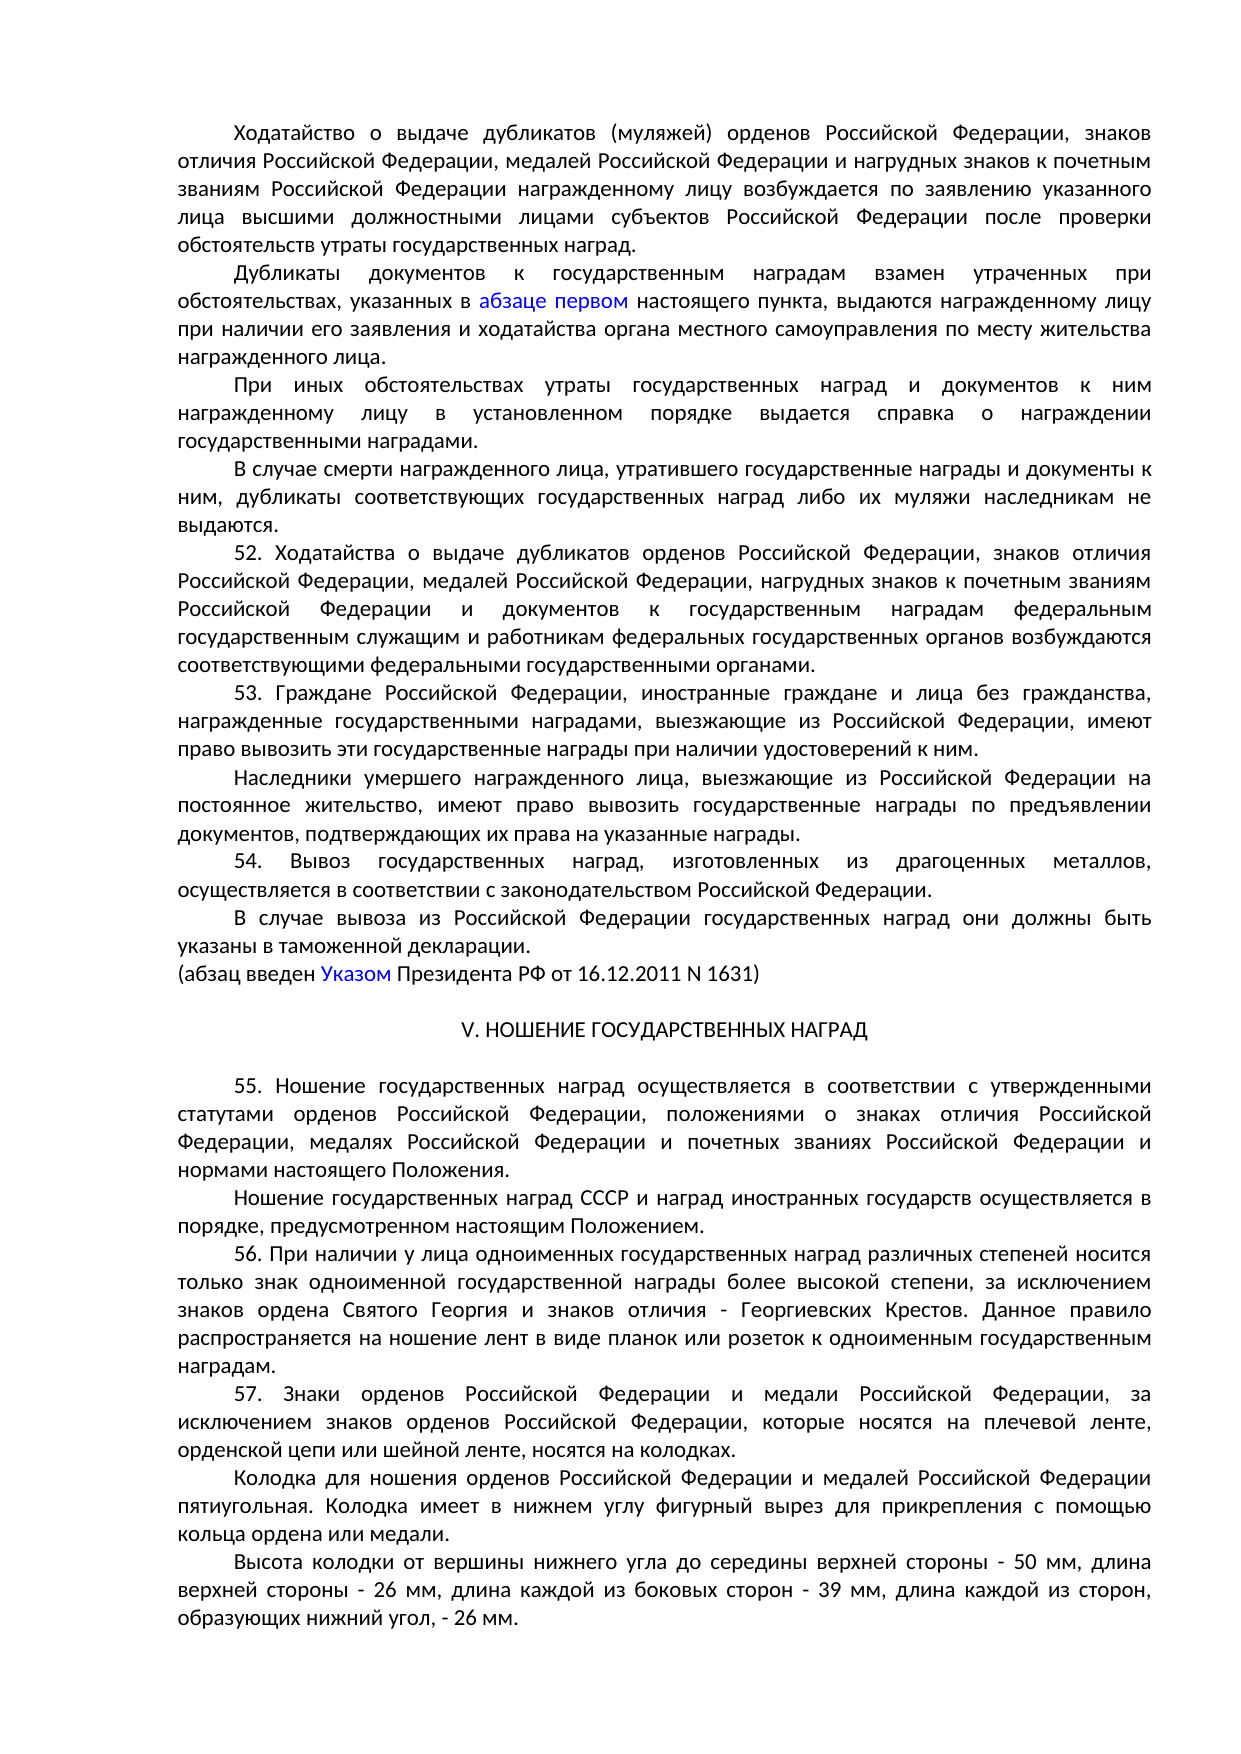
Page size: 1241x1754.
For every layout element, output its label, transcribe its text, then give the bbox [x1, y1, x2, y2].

text Ходатайство о выдаче дубликатов (муляжей) орденов Российской Федерации, знаков отличия Российской Федерации, медалей Российской Федерации и нагрудных знаков к почетным званиям Российской Федерации награжденному лицу возбуждается по заявлению указанного лица высшими должностными лицами субъектов Российской Федерации после проверки обстоятельств утраты государственных наград. [177, 118, 1152, 258]
text (абзац введен Указом Президента РФ от 16.12.2011 N 1631) [177, 959, 1152, 987]
text 54. Вывоз государственных наград, изготовленных из драгоценных металлов, осуществляется в соответствии с законодательством Российской Федерации. [177, 847, 1152, 903]
text Ношение государственных наград СССР и наград иностранных государств осуществляется в порядке, предусмотренном настоящим Положением. [177, 1183, 1152, 1239]
text Колодка для ношения орденов Российской Федерации и медалей Российской Федерации пятиугольная. Колодка имеет в нижнем углу фигурный вырез для прикрепления с помощью кольца ордена или медали. [177, 1463, 1152, 1547]
text Высота колодки от вершины нижнего угла до середины верхней стороны - 50 мм, длина верхней стороны - 26 мм, длина каждой из боковых сторон - 39 мм, длина каждой из сторон, образующих нижний угол, - 26 мм. [177, 1547, 1152, 1631]
text В случае вывоза из Российской Федерации государственных наград они должны быть указаны в таможенной декларации. [177, 903, 1152, 959]
text 52. Ходатайства о выдаче дубликатов орденов Российской Федерации, знаков отличия Российской Федерации, медалей Российской Федерации, нагрудных знаков к почетным званиям Российской Федерации и документов к государственным наградам федеральным государственным служащим и работникам федеральных государственных органов возбуждаются соответствующими федеральными государственными органами. [177, 538, 1152, 678]
text Дубликаты документов к государственным наградам взамен утраченных при обстоятельствах, указанных в абзаце первом настоящего пункта, выдаются награжденному лицу при наличии его заявления и ходатайства органа местного самоуправления по месту жительства награжденного лица. [177, 258, 1152, 370]
text Наследники умершего награжденного лица, выезжающие из Российской Федерации на постоянное жительство, имеют право вывозить государственные награды по предъявлении документов, подтверждающих их права на указанные награды. [177, 763, 1152, 847]
text При иных обстоятельствах утраты государственных наград и документов к ним награжденному лицу в установленном порядке выдается справка о награждении государственными наградами. [177, 370, 1152, 454]
text 55. Ношение государственных наград осуществляется в соответствии с утвержденными статутами орденов Российской Федерации, положениями о знаках отличия Российской Федерации, медалях Российской Федерации и почетных званиях Российской Федерации и нормами настоящего Положения. [177, 1071, 1152, 1183]
text V. НОШЕНИЕ ГОСУДАРСТВЕННЫХ НАГРАД [177, 1015, 1152, 1043]
text 53. Граждане Российской Федерации, иностранные граждане и лица без гражданства, награжденные государственными наградами, выезжающие из Российской Федерации, имеют право вывозить эти государственные награды при наличии удостоверений к ним. [177, 678, 1152, 763]
text В случае смерти награжденного лица, утратившего государственные награды и документы к ним, дубликаты соответствующих государственных наград либо их муляжи наследникам не выдаются. [177, 454, 1152, 538]
text 56. При наличии у лица одноименных государственных наград различных степеней носится только знак одноименной государственной награды более высокой степени, за исключением знаков ордена Святого Георгия и знаков отличия - Георгиевских Крестов. Данное правило распространяется на ношение лент в виде планок или розеток к одноименным государственным наградам. [177, 1239, 1152, 1379]
text 57. Знаки орденов Российской Федерации и медали Российской Федерации, за исключением знаков орденов Российской Федерации, которые носятся на плечевой ленте, орденской цепи или шейной ленте, носятся на колодках. [177, 1379, 1152, 1463]
